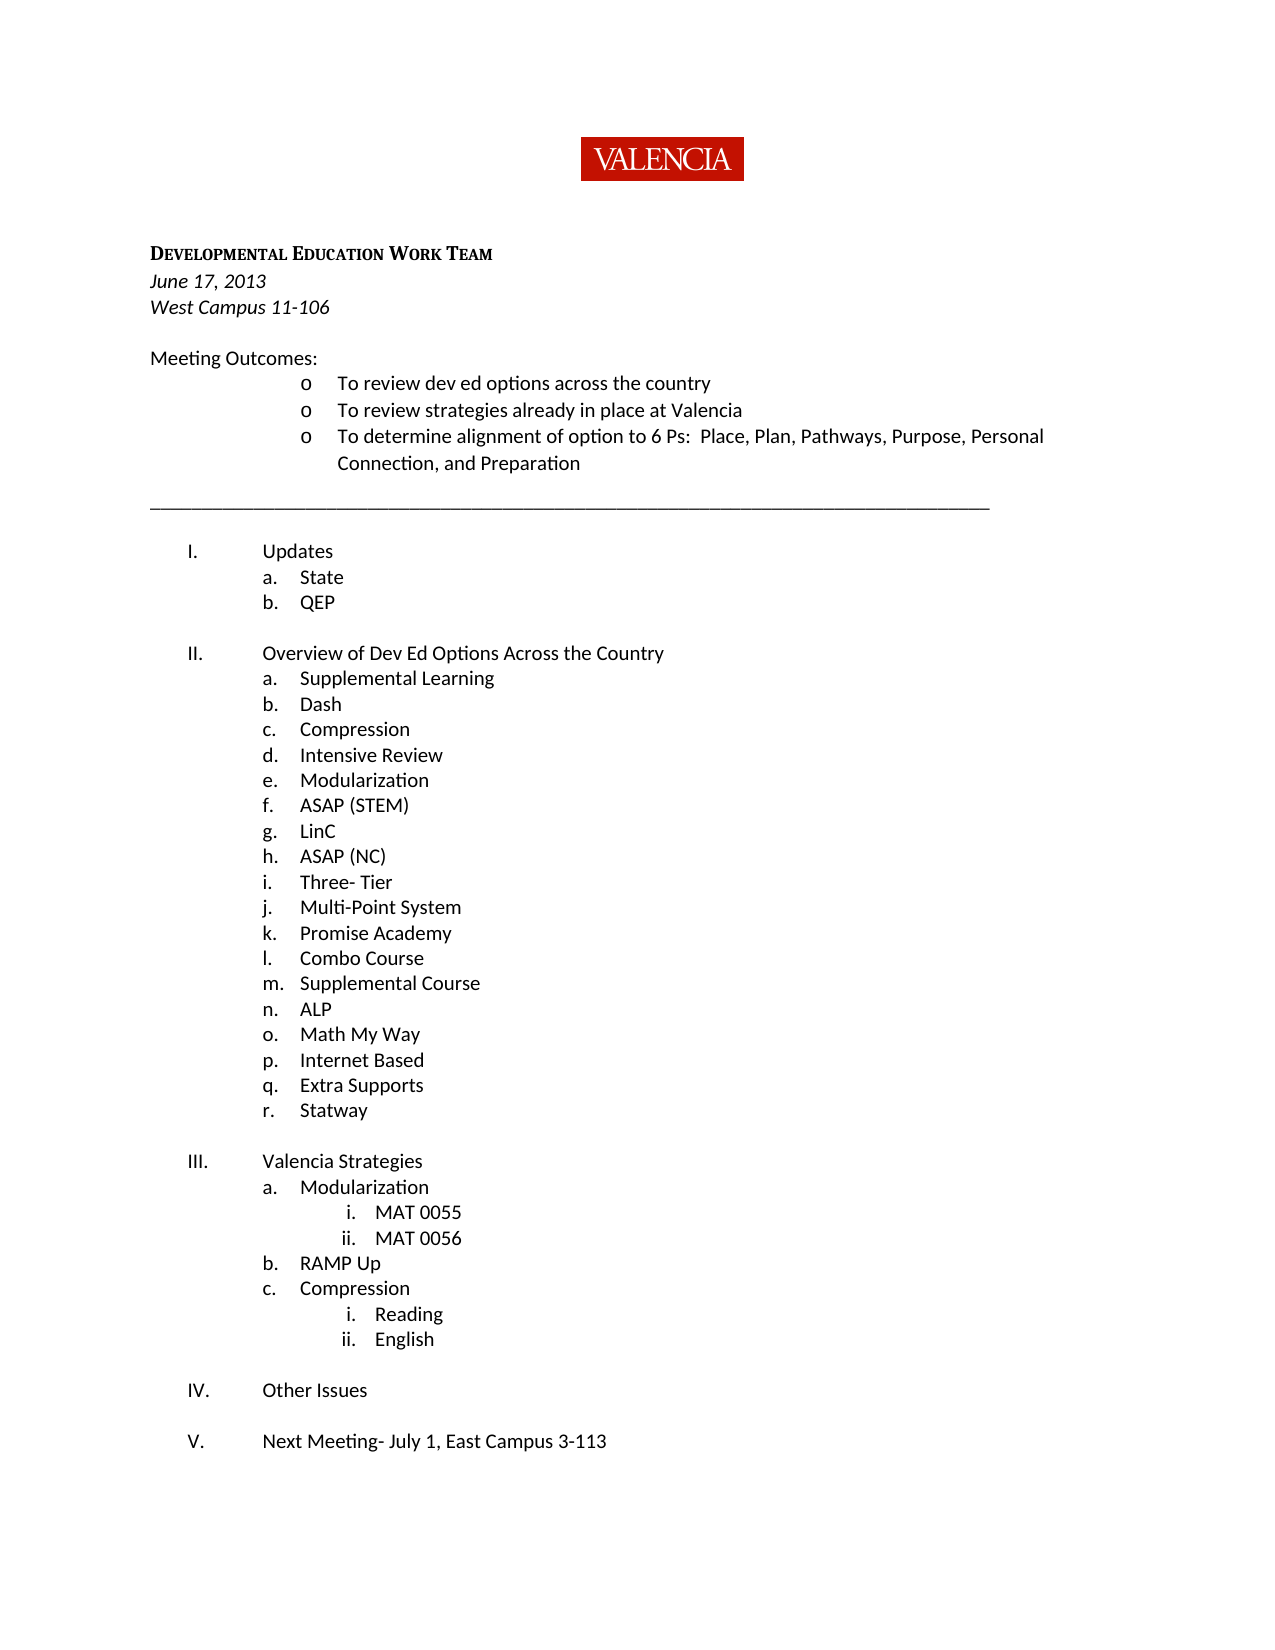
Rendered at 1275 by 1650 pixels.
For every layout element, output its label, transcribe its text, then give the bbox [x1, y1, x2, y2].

list To review strategies already in place at Valencia [300, 397, 1125, 423]
list Next Meeting- July 1, East Campus 3-113 [187, 1428, 1125, 1453]
list Overview of Dev Ed Options Across the Country [187, 640, 1125, 666]
list Modularization [262, 767, 1125, 793]
list To determine alignment of option to 6 Ps: Place, Plan, Pathways, Purpose, Personal Connection, and Preparation [300, 423, 1125, 475]
list English [356, 1326, 1125, 1352]
list Combo Course [262, 945, 1125, 971]
list Three- Tier [262, 869, 1125, 894]
text Meeting Outcomes: [150, 345, 1125, 370]
list Valencia Strategies [187, 1148, 1125, 1174]
text June 17, 2013 [150, 269, 1125, 294]
list Compression [262, 716, 1125, 742]
list Internet Based [262, 1047, 1125, 1072]
subtitle Developmental Education Work Team [150, 241, 1125, 265]
list ASAP (STEM) [262, 793, 1125, 818]
list Intensive Review [262, 742, 1125, 767]
list RAMP Up [262, 1250, 1125, 1276]
list ASAP (NC) [262, 843, 1125, 869]
list LinC [262, 818, 1125, 843]
list Math My Way [262, 1021, 1125, 1047]
list Updates [187, 538, 1125, 564]
list To review dev ed options across the country [300, 370, 1125, 397]
list ALP [262, 996, 1125, 1021]
list Other Issues [187, 1377, 1125, 1403]
text _________________________________________________________________________________ [150, 488, 1125, 513]
list Reading [356, 1301, 1125, 1326]
list State [262, 564, 1125, 589]
list Multi-Point System [262, 894, 1125, 920]
list Promise Academy [262, 920, 1125, 945]
list Supplemental Learning [262, 666, 1125, 691]
list Statway [262, 1098, 1125, 1123]
list MAT 0055 [356, 1199, 1125, 1225]
list Dash [262, 691, 1125, 716]
list Extra Supports [262, 1072, 1125, 1098]
list Compression [262, 1276, 1125, 1301]
list MAT 0056 [356, 1225, 1125, 1250]
list Modularization [262, 1174, 1125, 1199]
list QEP [262, 589, 1125, 615]
text West Campus 11-106 [150, 294, 1125, 319]
list Supplemental Course [262, 971, 1125, 996]
picture [581, 137, 744, 181]
